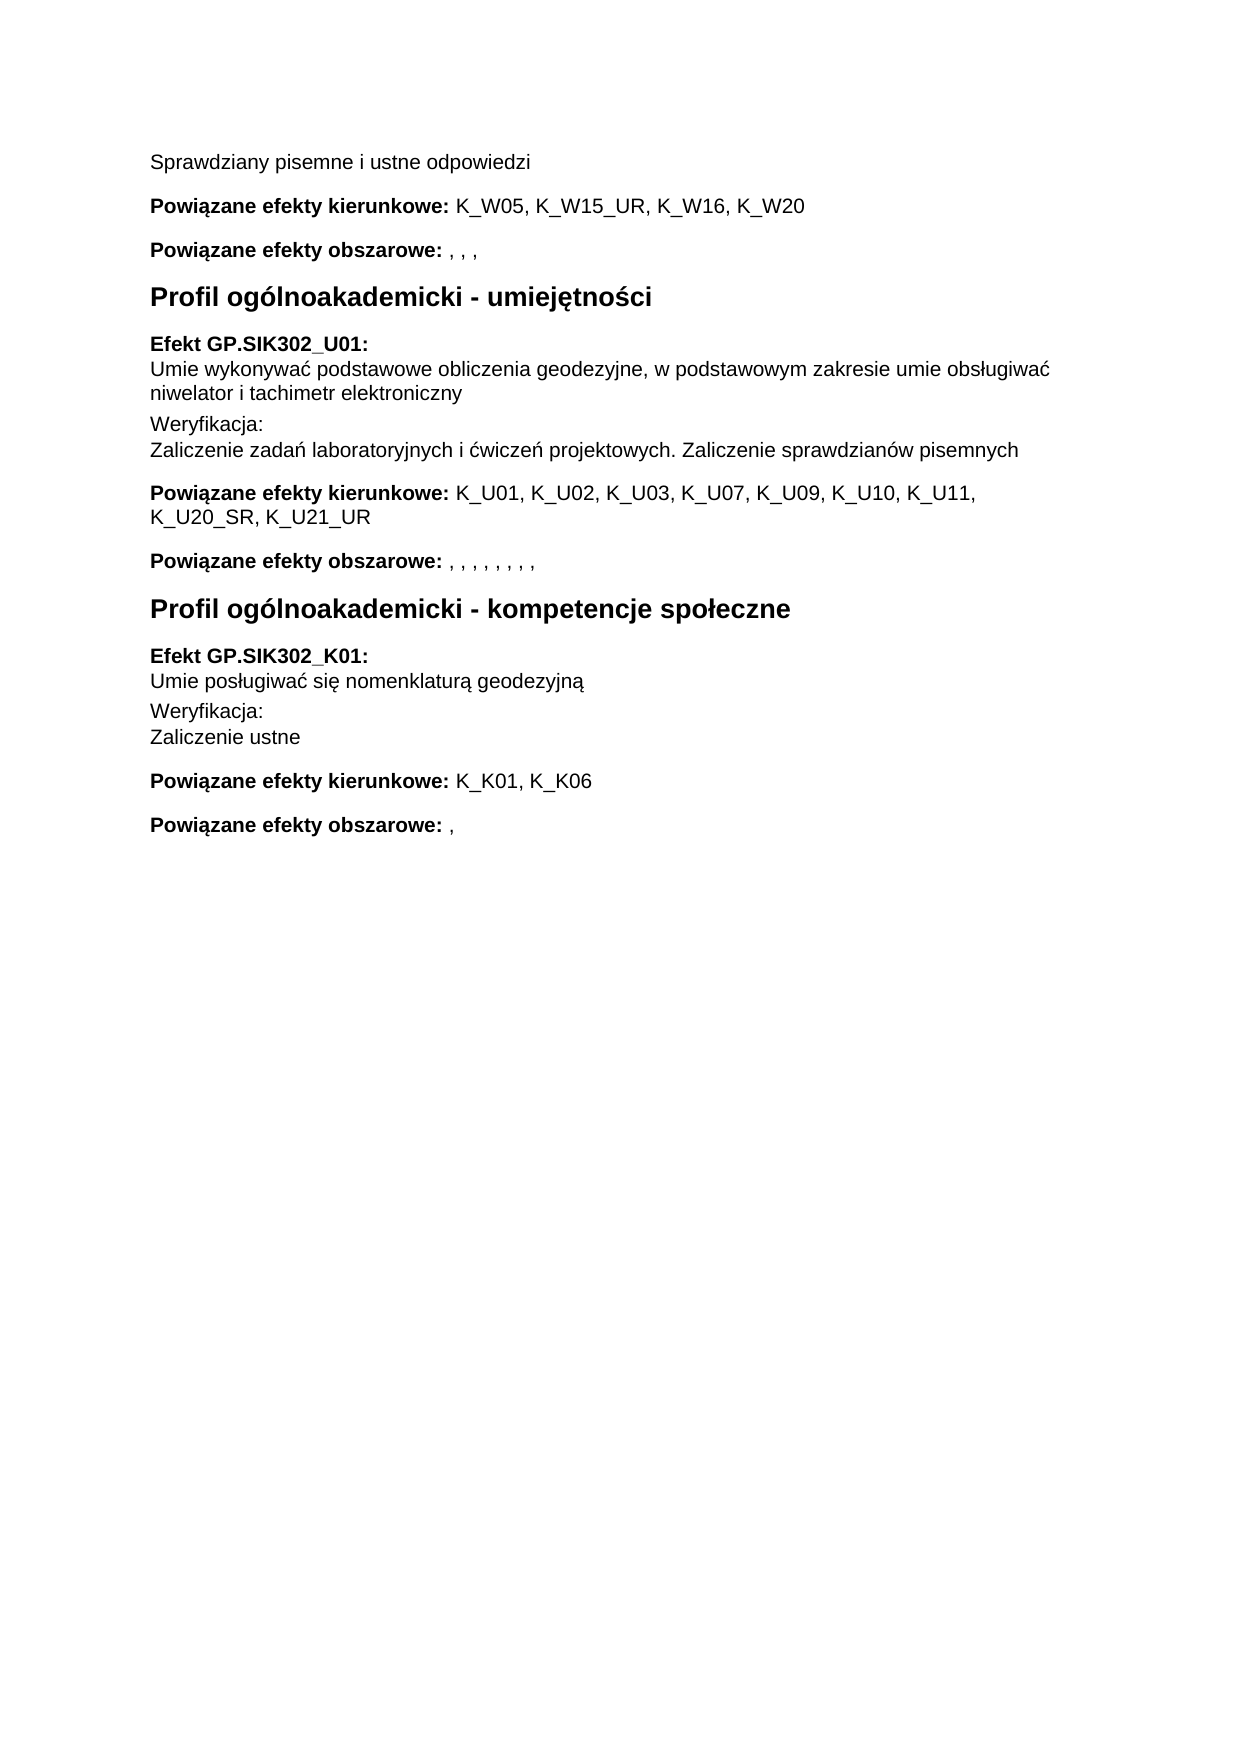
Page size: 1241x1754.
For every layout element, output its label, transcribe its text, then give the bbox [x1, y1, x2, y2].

text Weryfikacja: [150, 411, 1090, 435]
text Powiązane efekty kierunkowe: K_U01, K_U02, K_U03, K_U07, K_U09, K_U10, K_U11, K_U20_SR, K_U21_UR [150, 481, 1090, 529]
text Weryfikacja: [150, 699, 1090, 723]
text Powiązane efekty obszarowe: , [150, 812, 1090, 836]
text Powiązane efekty obszarowe: , , , , , , , , [150, 549, 1090, 573]
subtitle Profil ogólnoakademicki - umiejętności [150, 281, 1090, 312]
text Efekt GP.SIK302_K01: [150, 644, 1090, 668]
text Umie posługiwać się nomenklaturą geodezyjną [150, 669, 1090, 693]
text Powiązane efekty kierunkowe: K_W05, K_W15_UR, K_W16, K_W20 [150, 194, 1090, 218]
subtitle Profil ogólnoakademicki - kompetencje społeczne [150, 593, 1090, 624]
text Powiązane efekty obszarowe: , , , [150, 237, 1090, 261]
text Sprawdziany pisemne i ustne odpowiedzi [150, 150, 1090, 174]
text Powiązane efekty kierunkowe: K_K01, K_K06 [150, 769, 1090, 793]
text Efekt GP.SIK302_U01: [150, 332, 1090, 356]
text Zaliczenie zadań laboratoryjnych i ćwiczeń projektowych. Zaliczenie sprawdzianów pisemnych [150, 437, 1090, 461]
text Zaliczenie ustne [150, 725, 1090, 749]
text Umie wykonywać podstawowe obliczenia geodezyjne, w podstawowym zakresie umie obsługiwać niwelator i tachimetr elektroniczny [150, 357, 1090, 405]
